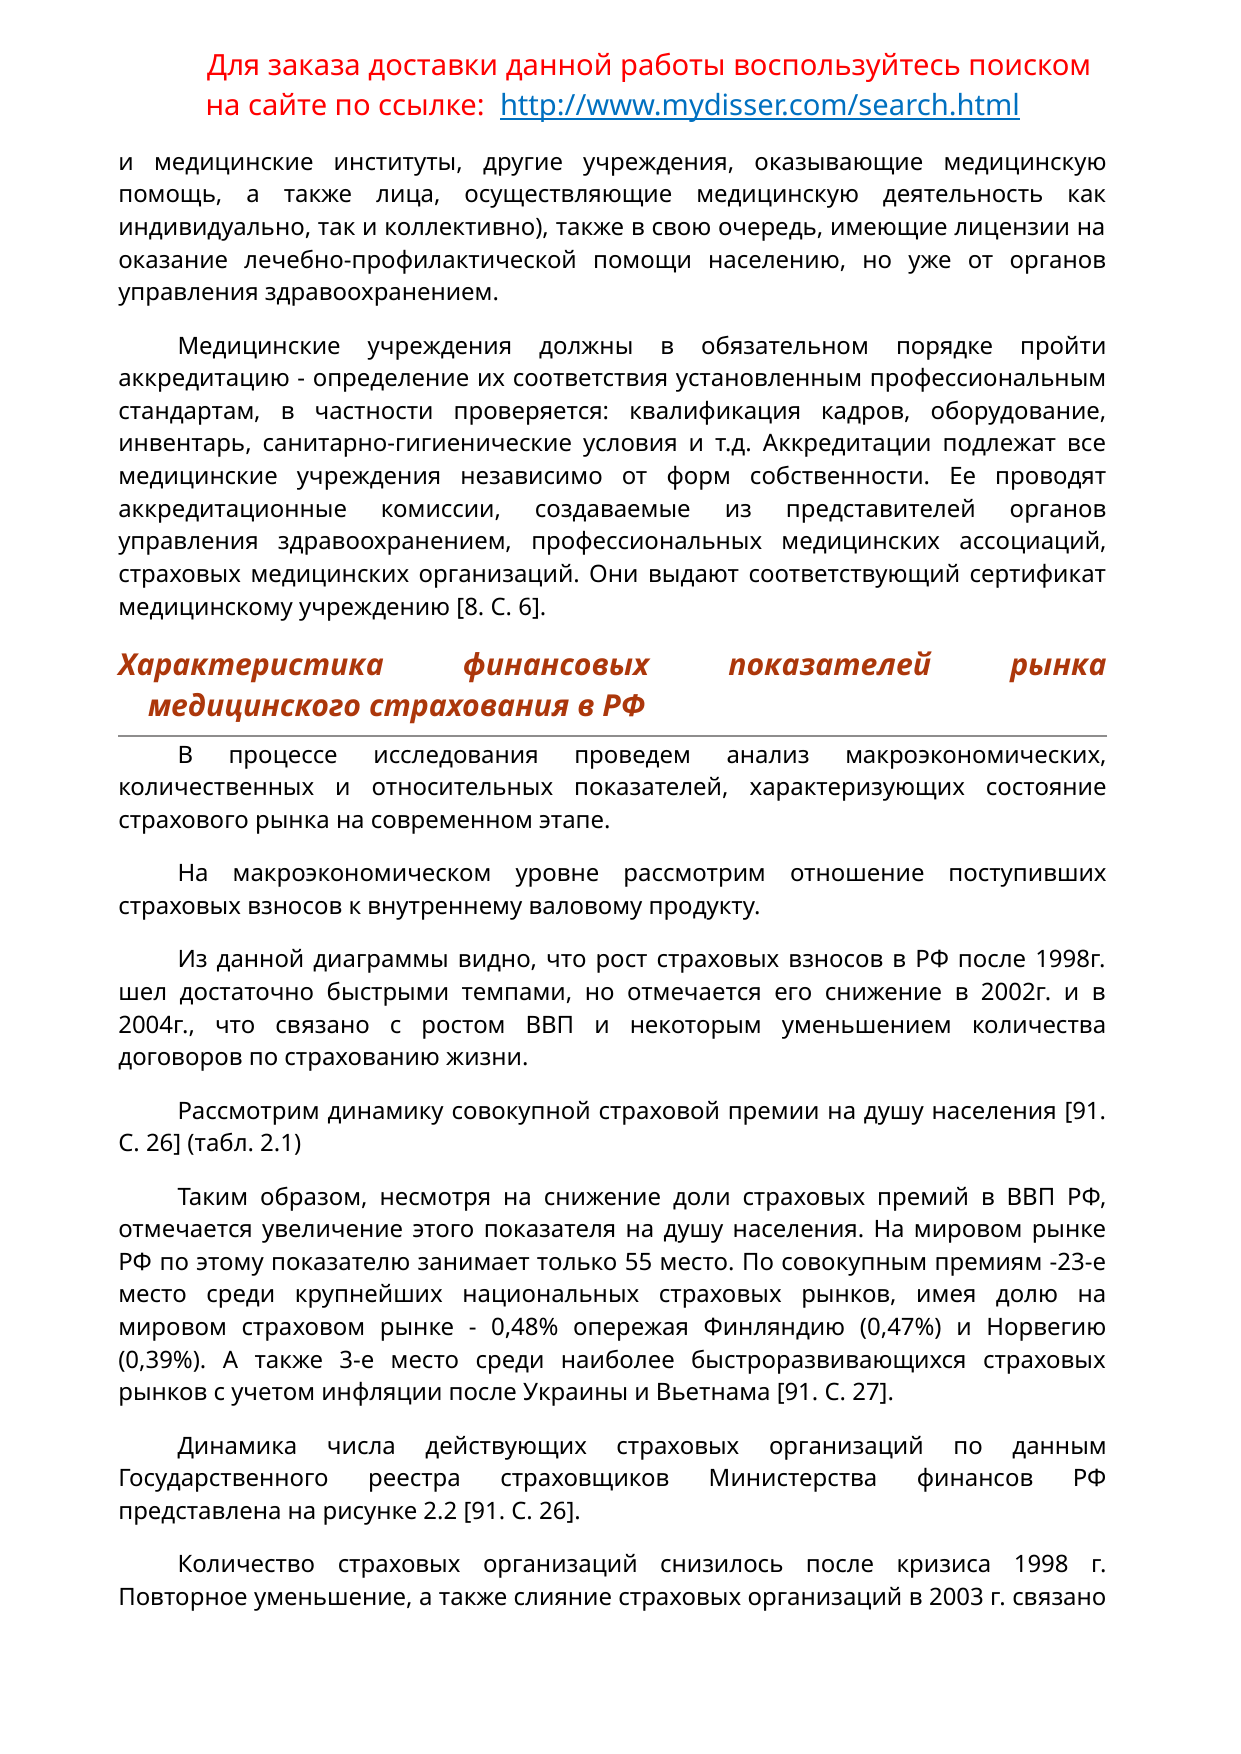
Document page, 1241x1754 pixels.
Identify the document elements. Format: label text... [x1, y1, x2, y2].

subtitle Характеристика финансовых показателей рынка медицинского страхования в РФ [118, 643, 1107, 735]
